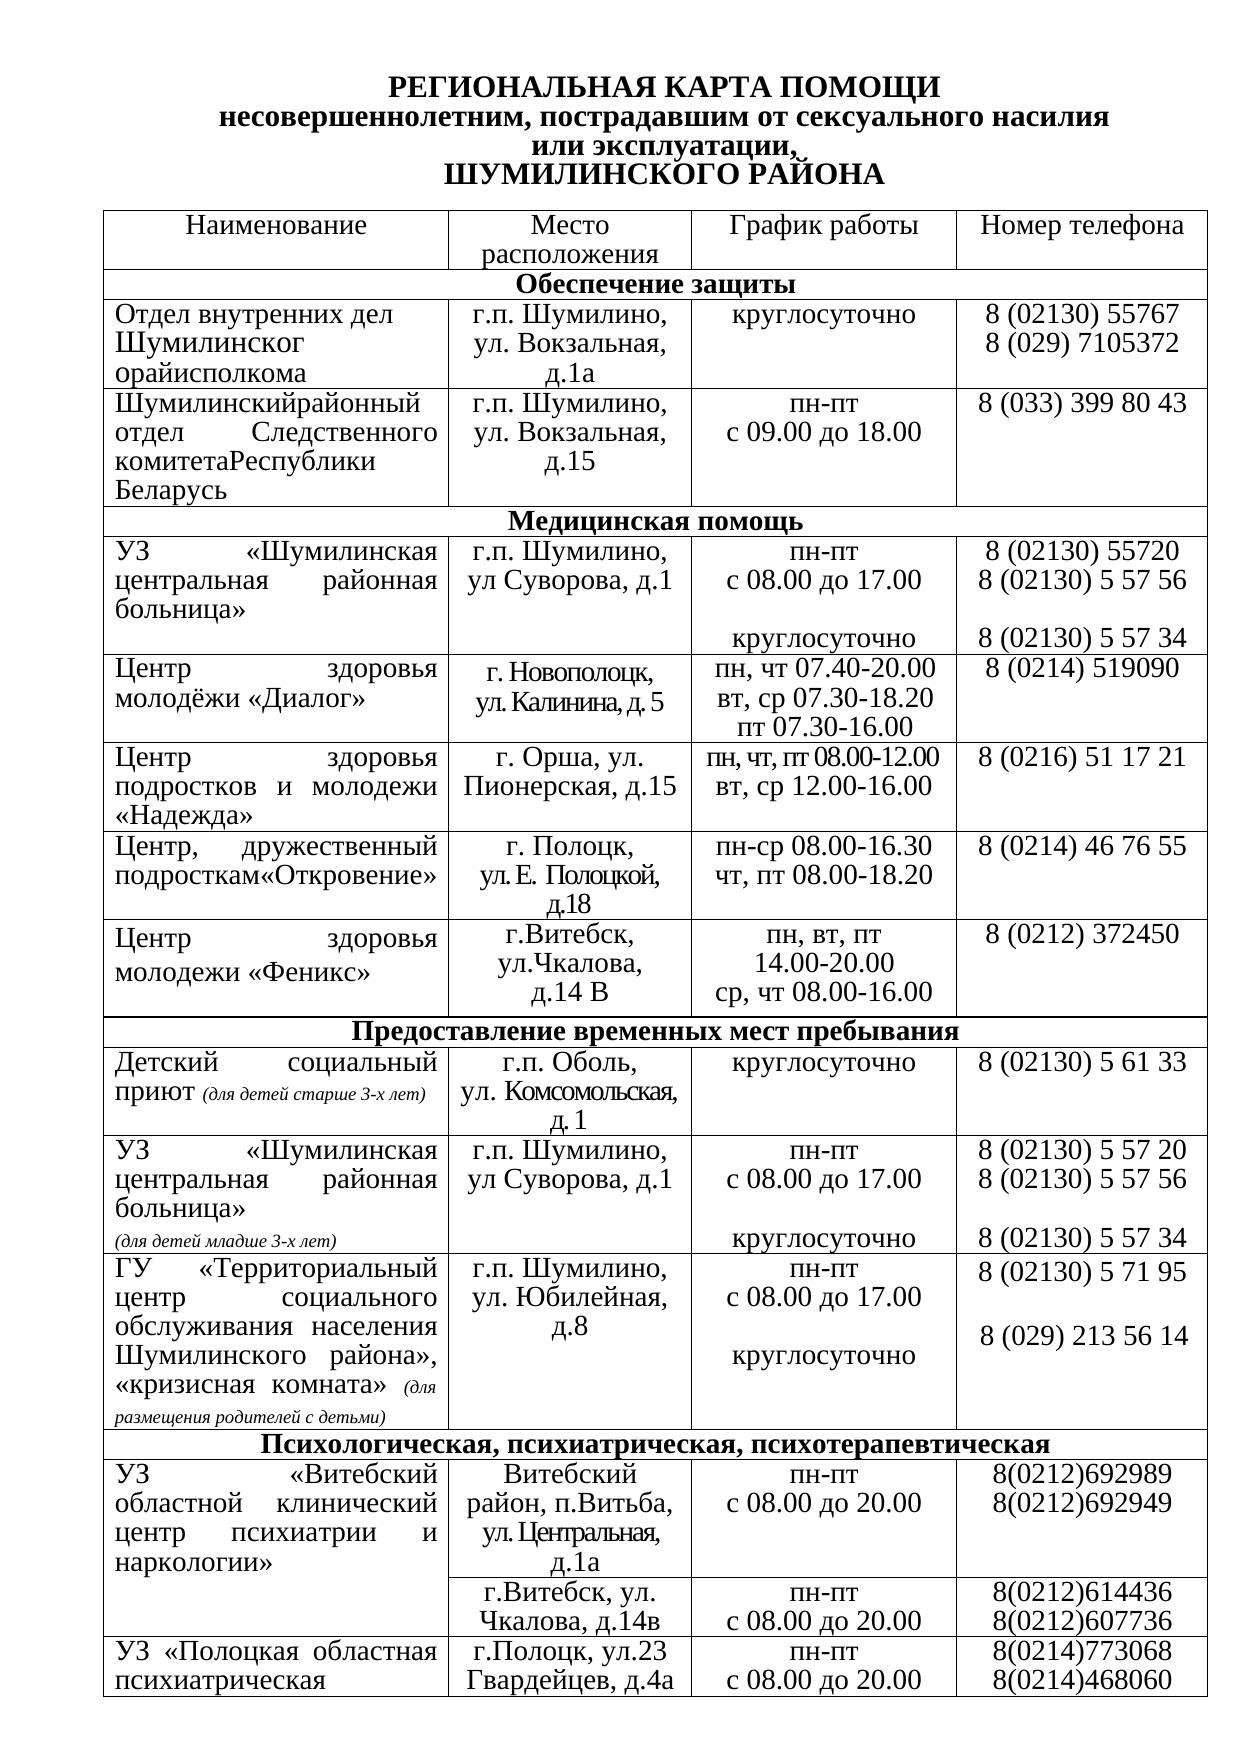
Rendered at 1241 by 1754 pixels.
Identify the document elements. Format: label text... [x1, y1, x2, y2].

table_cell УЗ «Витебский областной клинический центр психиатрии и наркологии» [104, 1460, 448, 1636]
table_cell 8 (02130) 55720 8 (02130) 5 57 56 8 (02130) 5 57 34 [957, 537, 1207, 653]
text или эксплуатации, [177, 132, 1152, 161]
table_cell пн-пт с 08.00 до 17.00 круглосуточно [692, 1136, 956, 1253]
text несовершеннолетним, пострадавшим от сексуального насилия [177, 103, 1152, 132]
table_cell 8 (0214) 46 76 55 [957, 832, 1207, 919]
text РЕГИОНАЛЬНАЯ КАРТА ПОМОЩИ [177, 74, 1152, 103]
table_cell 8 (0216) 51 17 21 [957, 743, 1207, 831]
table_cell пн-пт с 08.00 до 17.00 круглосуточно [692, 537, 956, 653]
table_cell Центр здоровья молодёжи «Диалог» [104, 655, 448, 742]
table_cell Предоставление временных мест пребывания [104, 1018, 1207, 1047]
table_cell Психологическая, психиатрическая, психотерапевтическая [104, 1430, 1207, 1459]
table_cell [692, 1578, 956, 1636]
table_header Наименование [104, 211, 448, 269]
table_cell г.п. Шумилино, ул Суворова, д.1 [449, 537, 691, 653]
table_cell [692, 1637, 956, 1696]
table_cell 8 (02130) 5 71 95 8 (029) 213 56 14 [957, 1254, 1207, 1429]
table_cell УЗ «Шумилинская центральная районная больница» (для детей младше 3-х лет) [104, 1136, 448, 1253]
table_cell 8(0212)692989 8(0212)692949 [957, 1460, 1207, 1577]
table_cell пн-пт с 08.00 до 17.00 круглосуточно [692, 1254, 956, 1429]
table_cell круглосуточно [692, 300, 956, 388]
table_cell Шумилинскийрайонный отдел Следственного комитетаРеспублики Беларусь [104, 389, 448, 506]
table_header Место расположения [449, 211, 691, 269]
table_cell Медицинская помощь [104, 507, 1207, 536]
table_cell Центр, дружественный подросткам«Откровение» [104, 832, 448, 919]
table_cell г.п. Шумилино, ул. Юбилейная, д.8 [449, 1254, 691, 1429]
table_header Номер телефона [957, 211, 1207, 269]
table_cell Детский социальный приют (для детей старше 3-х лет) [104, 1048, 448, 1135]
table_cell Обеспечение защиты [104, 270, 1207, 299]
table_cell пн, чт 07.40-20.00 вт, ср 07.30-18.20 пт 07.30-16.00 [692, 655, 956, 742]
table_header График работы [692, 211, 956, 269]
table_cell ГУ «Территориальный центр социального обслуживания населения Шумилинского района», «кризисная комната» (для размещения родителей с детьми) [104, 1254, 448, 1429]
text ШУМИЛИНСКОГО РАЙОНА [177, 161, 1152, 191]
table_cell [104, 1637, 448, 1696]
table_cell 8 (02130) 55767 8 (029) 7105372 [957, 300, 1207, 388]
table_cell г.Витебск, ул.Чкалова, д.14 В [449, 920, 691, 1016]
table_cell г. Полоцк, ул. Е. Полоцкой, д.18 [449, 832, 691, 919]
table_cell пн-ср 08.00-16.30 чт, пт 08.00-18.20 [692, 832, 956, 919]
table_cell пн, чт, пт 08.00-12.00 вт, ср 12.00-16.00 [692, 743, 956, 831]
table_cell Центр здоровья молодежи «Феникс» [104, 920, 448, 1016]
table_cell 8 (0212) 372450 [957, 920, 1207, 1016]
table_cell г.п. Шумилино, ул. Вокзальная, д.1а [449, 300, 691, 388]
table_cell г. Орша, ул. Пионерская, д.15 [449, 743, 691, 831]
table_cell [449, 1637, 691, 1696]
table_cell 8 (02130) 5 57 20 8 (02130) 5 57 56 8 (02130) 5 57 34 [957, 1136, 1207, 1253]
table_cell круглосуточно [692, 1048, 956, 1135]
table_cell Центр здоровья подростков и молодежи «Надежда» [104, 743, 448, 831]
table_cell Отдел внутренних дел Шумилинскогорайисполкома [104, 300, 448, 388]
table_cell г.п. Шумилино, ул Суворова, д.1 [449, 1136, 691, 1253]
table_cell пн-пт с 08.00 до 20.00 [692, 1460, 956, 1577]
table_cell г.п. Шумилино, ул. Вокзальная, д.15 [449, 389, 691, 506]
table_cell Витебский район, п.Витьба, ул. Центральная, д.1а [449, 1460, 691, 1577]
table_cell 8(0212)614436 8(0212)607736 [957, 1578, 1207, 1636]
table_cell 8 (0214) 519090 [957, 655, 1207, 742]
table_cell г. Новополоцк, ул. Калинина, д. 5 [449, 655, 691, 742]
table_cell УЗ «Шумилинская центральная районная больница» [104, 537, 448, 653]
table_cell 8 (033) 399 80 43 [957, 389, 1207, 506]
table_cell 8 (02130) 5 61 33 [957, 1048, 1207, 1135]
table_cell пн, вт, пт 14.00-20.00 ср, чт 08.00-16.00 [692, 920, 956, 1016]
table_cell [957, 1637, 1207, 1696]
table_cell пн-пт с 09.00 до 18.00 [692, 389, 956, 506]
table_cell г.п. Оболь, ул. Комсомольская, д. 1 [449, 1048, 691, 1135]
table_cell г.Витебск, ул. Чкалова, д.14в [449, 1578, 691, 1636]
